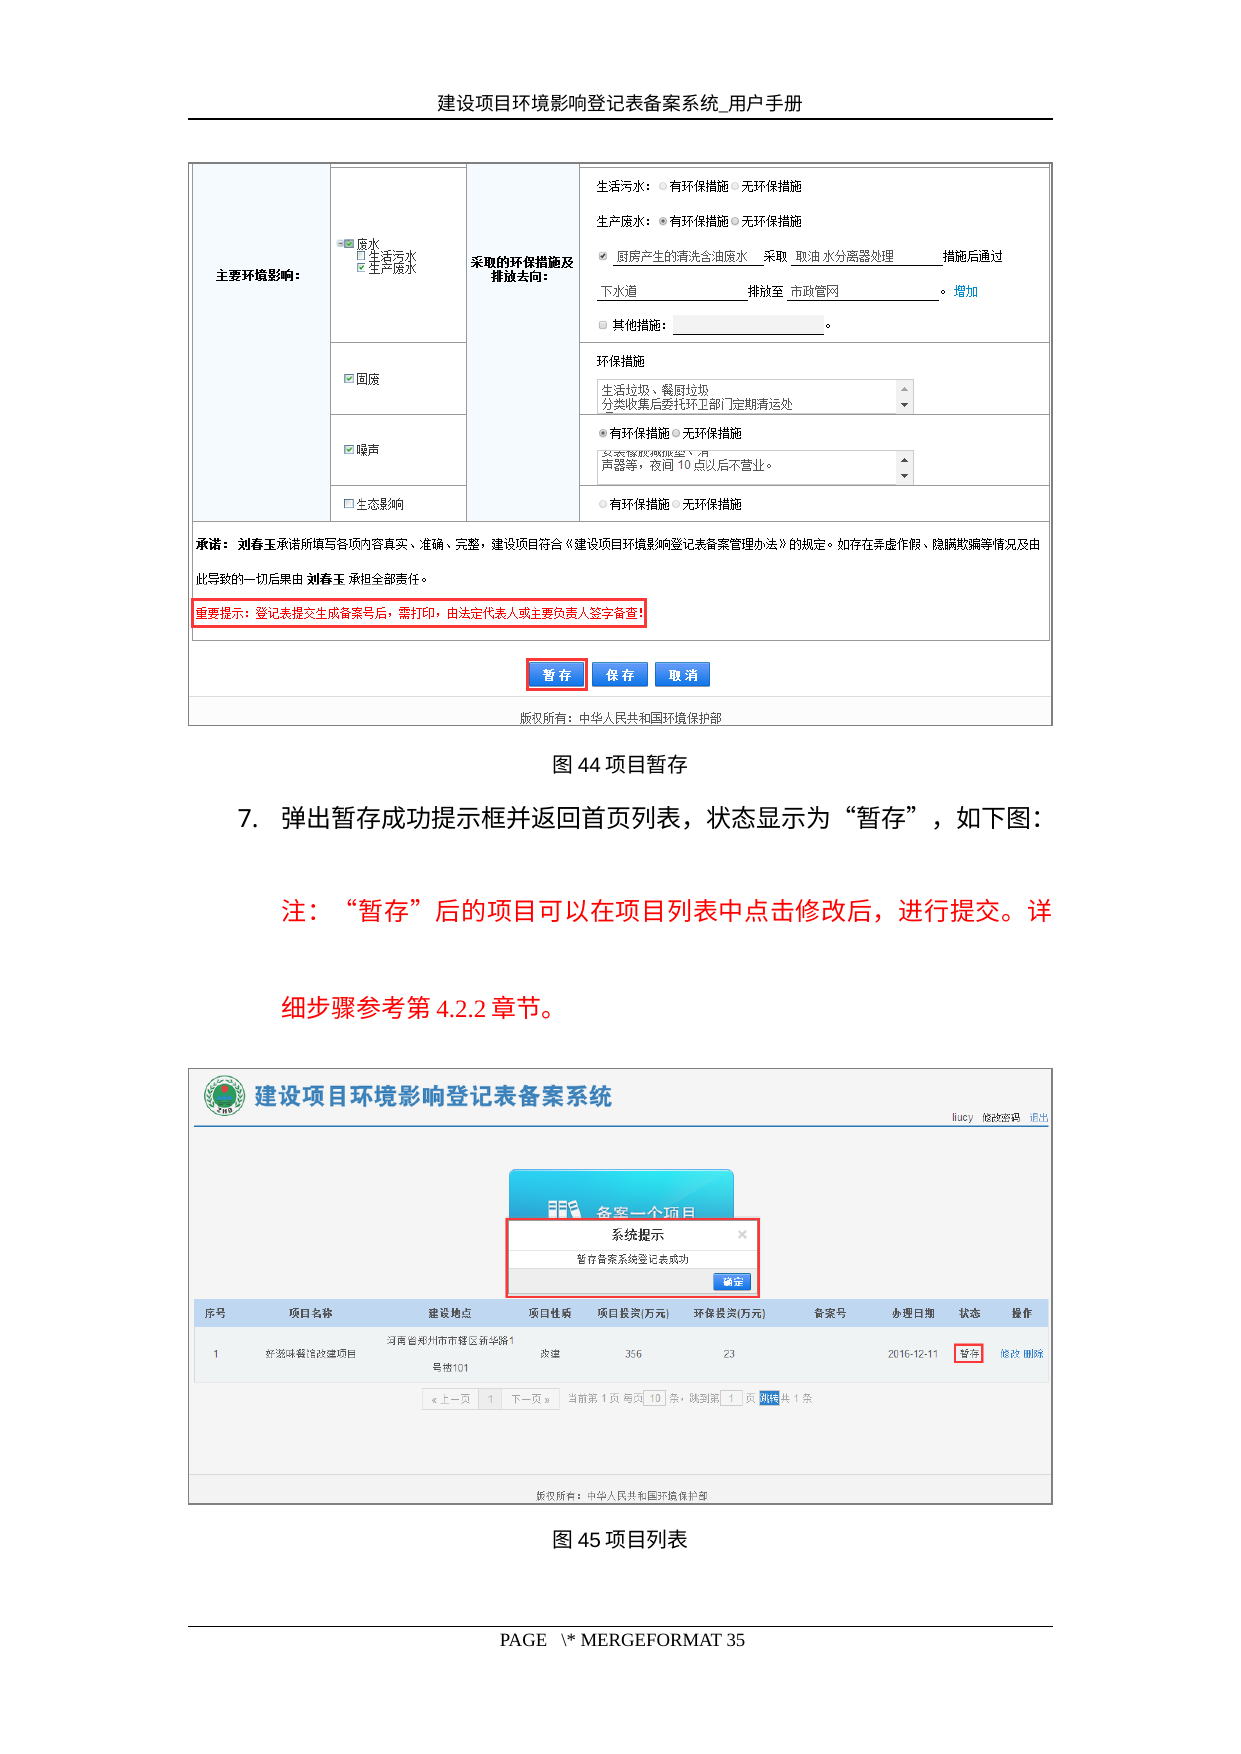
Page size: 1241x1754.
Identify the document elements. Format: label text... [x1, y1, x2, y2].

picture [189, 164, 1051, 725]
text 注：“暂存”后的项目可以在项目列表中点击修改后，进行提交。详细步骤参考第4.2.2章节。 [281, 877, 1053, 1039]
list 弹出暂存成功提示框并返回首页列表，状态显示为“暂存”，如下图： [237, 784, 1053, 849]
picture [189, 1069, 1051, 1503]
